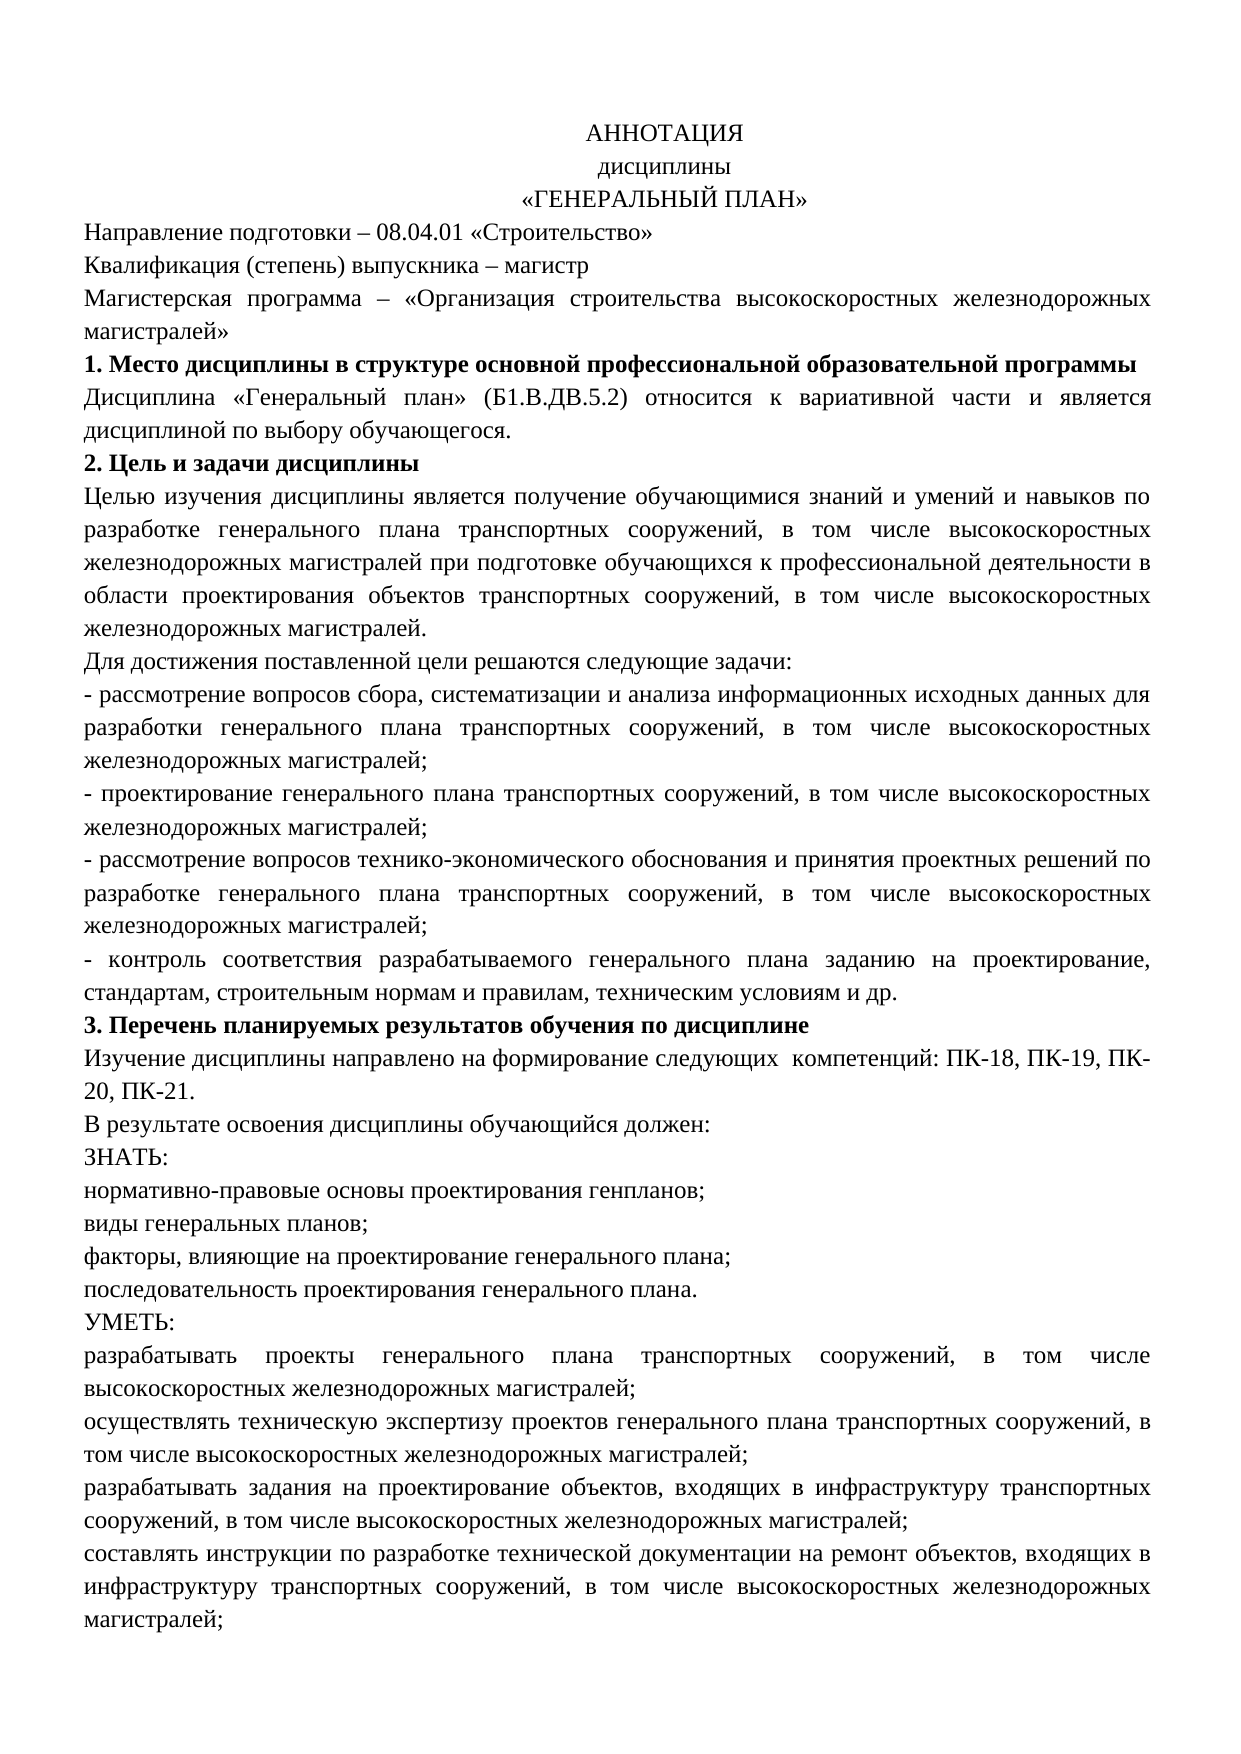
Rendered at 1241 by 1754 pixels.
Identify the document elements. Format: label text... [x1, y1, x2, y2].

text УМЕТЬ: [83, 1307, 1152, 1336]
text разрабатывать проекты генерального плана транспортных сооружений, в том числе высокоскоростных железнодорожных магистралей; [83, 1340, 1152, 1402]
text дисциплины [177, 151, 1152, 180]
text АННОТАЦИЯ [177, 118, 1152, 147]
text 3. Перечень планируемых результатов обучения по дисциплине [83, 1010, 1152, 1038]
text Магистерская программа – «Организация строительства высокоскоростных железнодорожных магистралей» [83, 283, 1152, 345]
text осуществлять техническую экспертизу проектов генерального плана транспортных сооружений, в том числе высокоскоростных железнодорожных магистралей; [83, 1406, 1152, 1468]
text нормативно-правовые основы проектирования генпланов; [83, 1175, 1152, 1203]
text Дисциплина «Генеральный план» (Б1.В.ДВ.5.2) относится к вариативной части и является дисциплиной по выбору обучающегося. [83, 382, 1152, 444]
text - рассмотрение вопросов сбора, систематизации и анализа информационных исходных данных для разработки генерального плана транспортных сооружений, в том числе высокоскоростных железнодорожных магистралей; [83, 679, 1152, 774]
text - рассмотрение вопросов технико-экономического обоснования и принятия проектных решений по разработке генерального плана транспортных сооружений, в том числе высокоскоростных железнодорожных магистралей; [83, 844, 1152, 939]
text - контроль соответствия разрабатываемого генерального плана заданию на проектирование, стандартам, строительным нормам и правилам, техническим условиям и др. [83, 944, 1152, 1005]
text ЗНАТЬ: [83, 1142, 1152, 1171]
text виды генеральных планов; [83, 1208, 1152, 1237]
text Целью изучения дисциплины является получение обучающимися знаний и умений и навыков по разработке генерального плана транспортных сооружений, в том числе высокоскоростных железнодорожных магистралей при подготовке обучающихся к профессиональной деятельности в области проектирования объектов транспортных сооружений, в том числе высокоскоростных железнодорожных магистралей. [83, 481, 1152, 642]
text последовательность проектирования генерального плана. [83, 1274, 1152, 1303]
text Для достижения поставленной цели решаются следующие задачи: [83, 646, 1152, 675]
text Направление подготовки – 08.04.01 «Строительство» [83, 217, 1152, 246]
text разрабатывать задания на проектирование объектов, входящих в инфраструктуру транспортных сооружений, в том числе высокоскоростных железнодорожных магистралей; [83, 1472, 1152, 1534]
text «ГЕНЕРАЛЬНЫЙ ПЛАН» [177, 184, 1152, 213]
text составлять инструкции по разработке технической документации на ремонт объектов, входящих в инфраструктуру транспортных сооружений, в том числе высокоскоростных железнодорожных магистралей; [83, 1538, 1152, 1633]
text В результате освоения дисциплины обучающийся должен: [83, 1109, 1152, 1137]
text Изучение дисциплины направлено на формирование следующих компетенций: ПК-18, ПК-19, ПК-20, ПК-21. [83, 1043, 1152, 1104]
text 2. Цель и задачи дисциплины [83, 448, 1152, 477]
text Квалификация (степень) выпускника – магистр [83, 250, 1152, 279]
text 1. Место дисциплины в структуре основной профессиональной образовательной программы [83, 349, 1152, 378]
text факторы, влияющие на проектирование генерального плана; [83, 1241, 1152, 1269]
text - проектирование генерального плана транспортных сооружений, в том числе высокоскоростных железнодорожных магистралей; [83, 778, 1152, 840]
